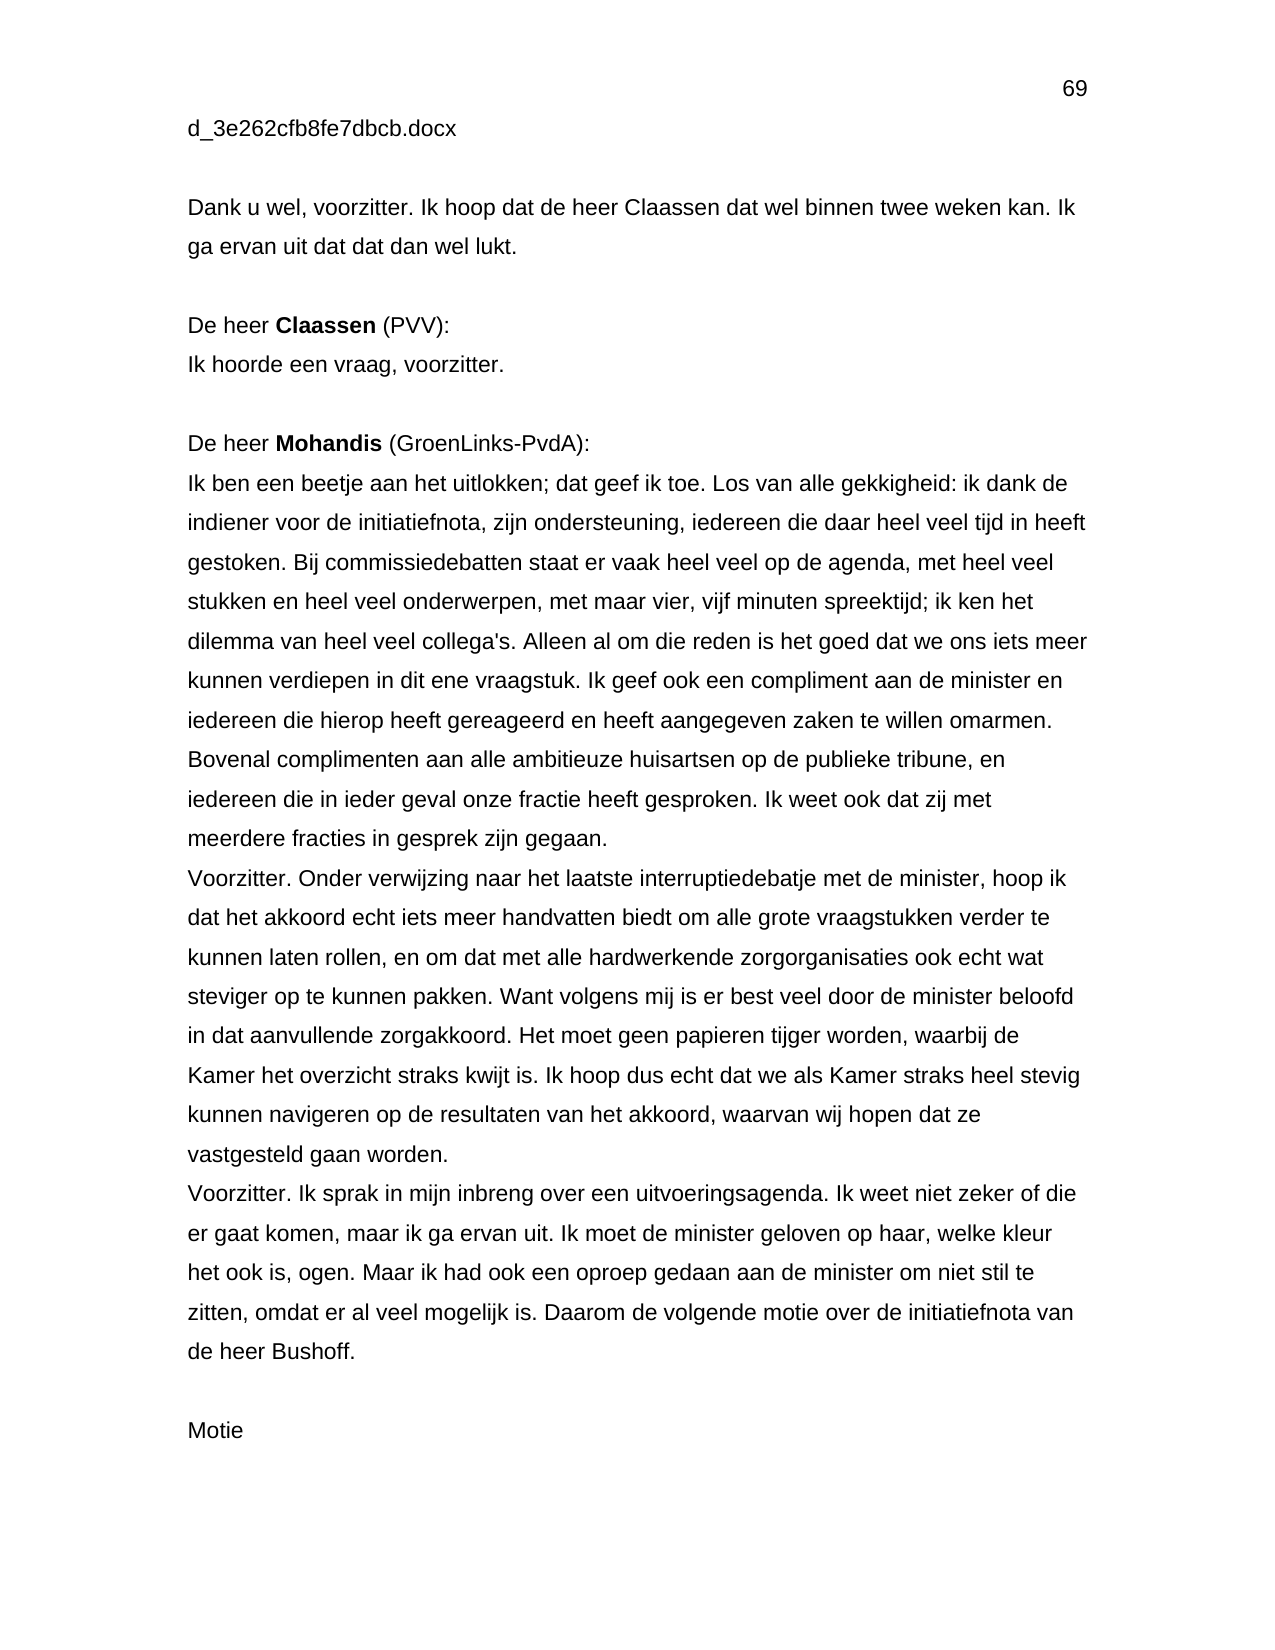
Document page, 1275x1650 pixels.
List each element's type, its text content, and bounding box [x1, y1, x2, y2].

text Dank u wel, voorzitter. Ik hoop dat de heer Claassen dat wel binnen twee weken kan. Ik ga ervan uit dat dat dan wel lukt. [187, 193, 1087, 259]
text Ik hoorde een vraag, voorzitter. [187, 351, 1087, 378]
text De heer Mohandis (GroenLinks-PvdA): [187, 430, 1087, 457]
text Voorzitter. Onder verwijzing naar het laatste interruptiedebatje met de minister, hoop ik dat het akkoord echt iets meer handvatten biedt om alle grote vraagstukken verder te kunnen laten rollen, en om dat met alle hardwerkende zorgorganisaties ook echt wat steviger op te kunnen pakken. Want volgens mij is er best veel door de minister beloofd in dat aanvullende zorgakkoord. Het moet geen papieren tijger worden, waarbij de Kamer het overzicht straks kwijt is. Ik hoop dus echt dat we als Kamer straks heel stevig kunnen navigeren op de resultaten van het akkoord, waarvan wij hopen dat ze vastgesteld gaan worden. [187, 864, 1087, 1167]
text Motie [187, 1417, 1087, 1444]
text Voorzitter. Ik sprak in mijn inbreng over een uitvoeringsagenda. Ik weet niet zeker of die er gaat komen, maar ik ga ervan uit. Ik moet de minister geloven op haar, welke kleur het ook is, ogen. Maar ik had ook een oproep gedaan aan de minister om niet stil te zitten, omdat er al veel mogelijk is. Daarom de volgende motie over de initiatiefnota van de heer Bushoff. [187, 1180, 1087, 1365]
text Ik ben een beetje aan het uitlokken; dat geef ik toe. Los van alle gekkigheid: ik dank de indiener voor de initiatiefnota, zijn ondersteuning, iedereen die daar heel veel tijd in heeft gestoken. Bij commissiedebatten staat er vaak heel veel op de agenda, met heel veel stukken en heel veel onderwerpen, met maar vier, vijf minuten spreektijd; ik ken het dilemma van heel veel collega's. Alleen al om die reden is het goed dat we ons iets meer kunnen verdiepen in dit ene vraagstuk. Ik geef ook een compliment aan de minister en iedereen die hierop heeft gereageerd en heeft aangegeven zaken te willen omarmen. Bovenal complimenten aan alle ambitieuze huisartsen op de publieke tribune, en iedereen die in ieder geval onze fractie heeft gesproken. Ik weet ook dat zij met meerdere fracties in gesprek zijn gegaan. [187, 470, 1087, 851]
text De heer Claassen (PVV): [187, 312, 1087, 338]
